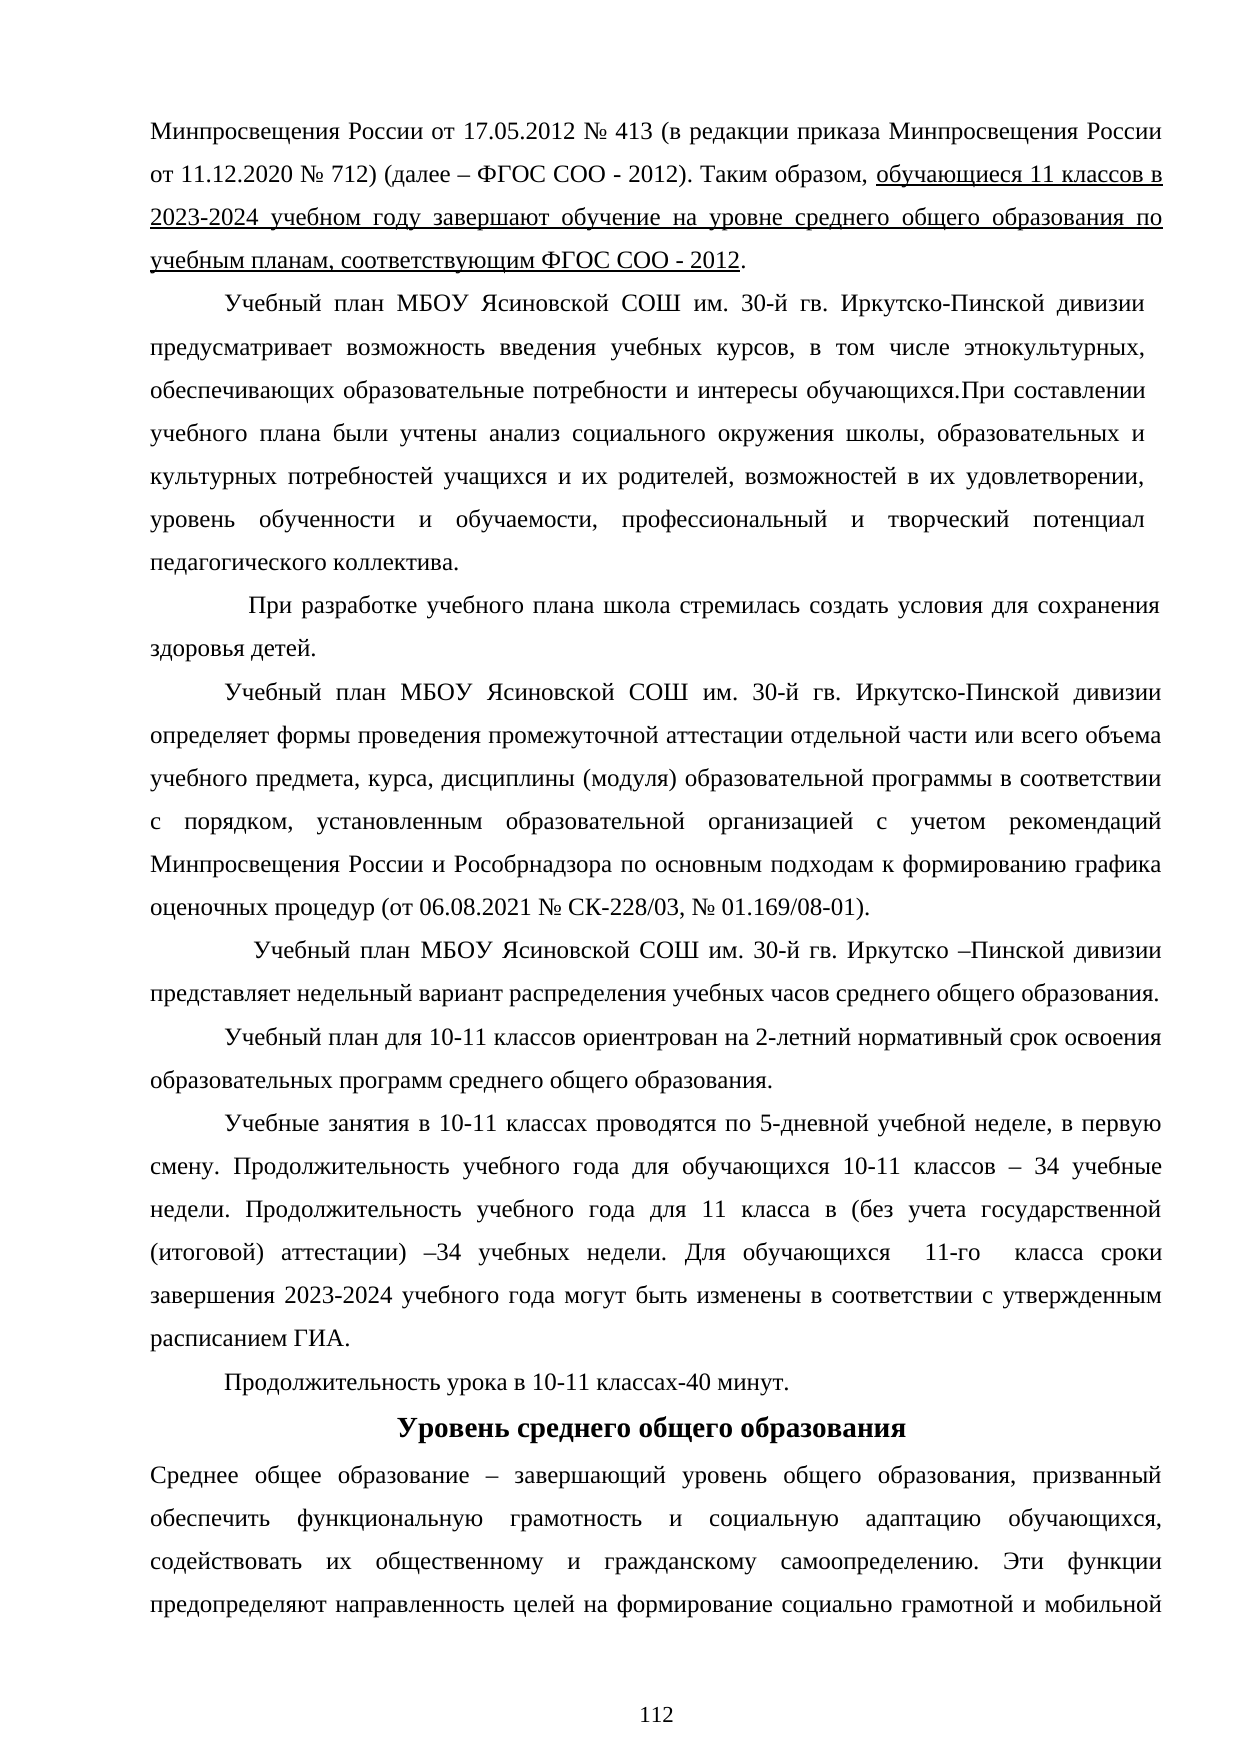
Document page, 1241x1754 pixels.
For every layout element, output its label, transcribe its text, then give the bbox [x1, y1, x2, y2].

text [150, 1460, 1163, 1618]
text Учебный план для 10-11 классов ориентрован на 2-летний нормативный срок освоения образовательных программ среднего общего образования. [150, 1022, 1163, 1093]
text Уровень среднего общего образования [150, 1410, 1153, 1443]
text При разработке учебного плана школа стремилась создать условия для сохранения здоровья детей. [150, 590, 1163, 662]
text Учебные занятия в 10-11 классах проводятся по 5-дневной учебной неделе, в первую смену. Продолжительность учебного года для обучающихся 10-11 классов – 34 учебные недели. Продолжительность учебного года для 11 класса в (без учета государственной (итоговой) аттестации) –34 учебных недели. Для обучающихся 11-го класса сроки завершения 2023-2024 учебного года могут быть изменены в соответствии с утвержденным расписанием ГИА. [150, 1108, 1163, 1352]
text Учебный план МБОУ Ясиновской СОШ им. 30-й гв. Иркутско-Пинской дивизии определяет формы проведения промежуточной аттестации отдельной части или всего объема учебного предмета, курса, дисциплины (модуля) образовательной программы в соответствии с порядком, установленным образовательной организацией с учетом рекомендаций Минпросвещения России и Рособрнадзора по основным подходам к формированию графика оценочных процедур (от 06.08.2021 № СК-228/03, № 01.169/08-01). [150, 677, 1163, 921]
text Учебный план МБОУ Ясиновской СОШ им. 30-й гв. Иркутско-Пинской дивизии предусматривает возможность введения учебных курсов, в том числе этнокультурных, обеспечивающих образовательные потребности и интересы обучающихся.При составлении учебного плана были учтены анализ социального окружения школы, образовательных и культурных потребностей учащихся и их родителей, возможностей в их удовлетворении, уровень обученности и обучаемости, профессиональный и творческий потенциал педагогического коллектива. [150, 288, 1146, 576]
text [150, 116, 1163, 227]
text Продолжительность урока в 10-11 классах-40 минут. [150, 1367, 1163, 1395]
text Учебный план МБОУ Ясиновской СОШ им. 30-й гв. Иркутско –Пинской дивизии представляет недельный вариант распределения учебных часов среднего общего образования. [150, 935, 1163, 1007]
